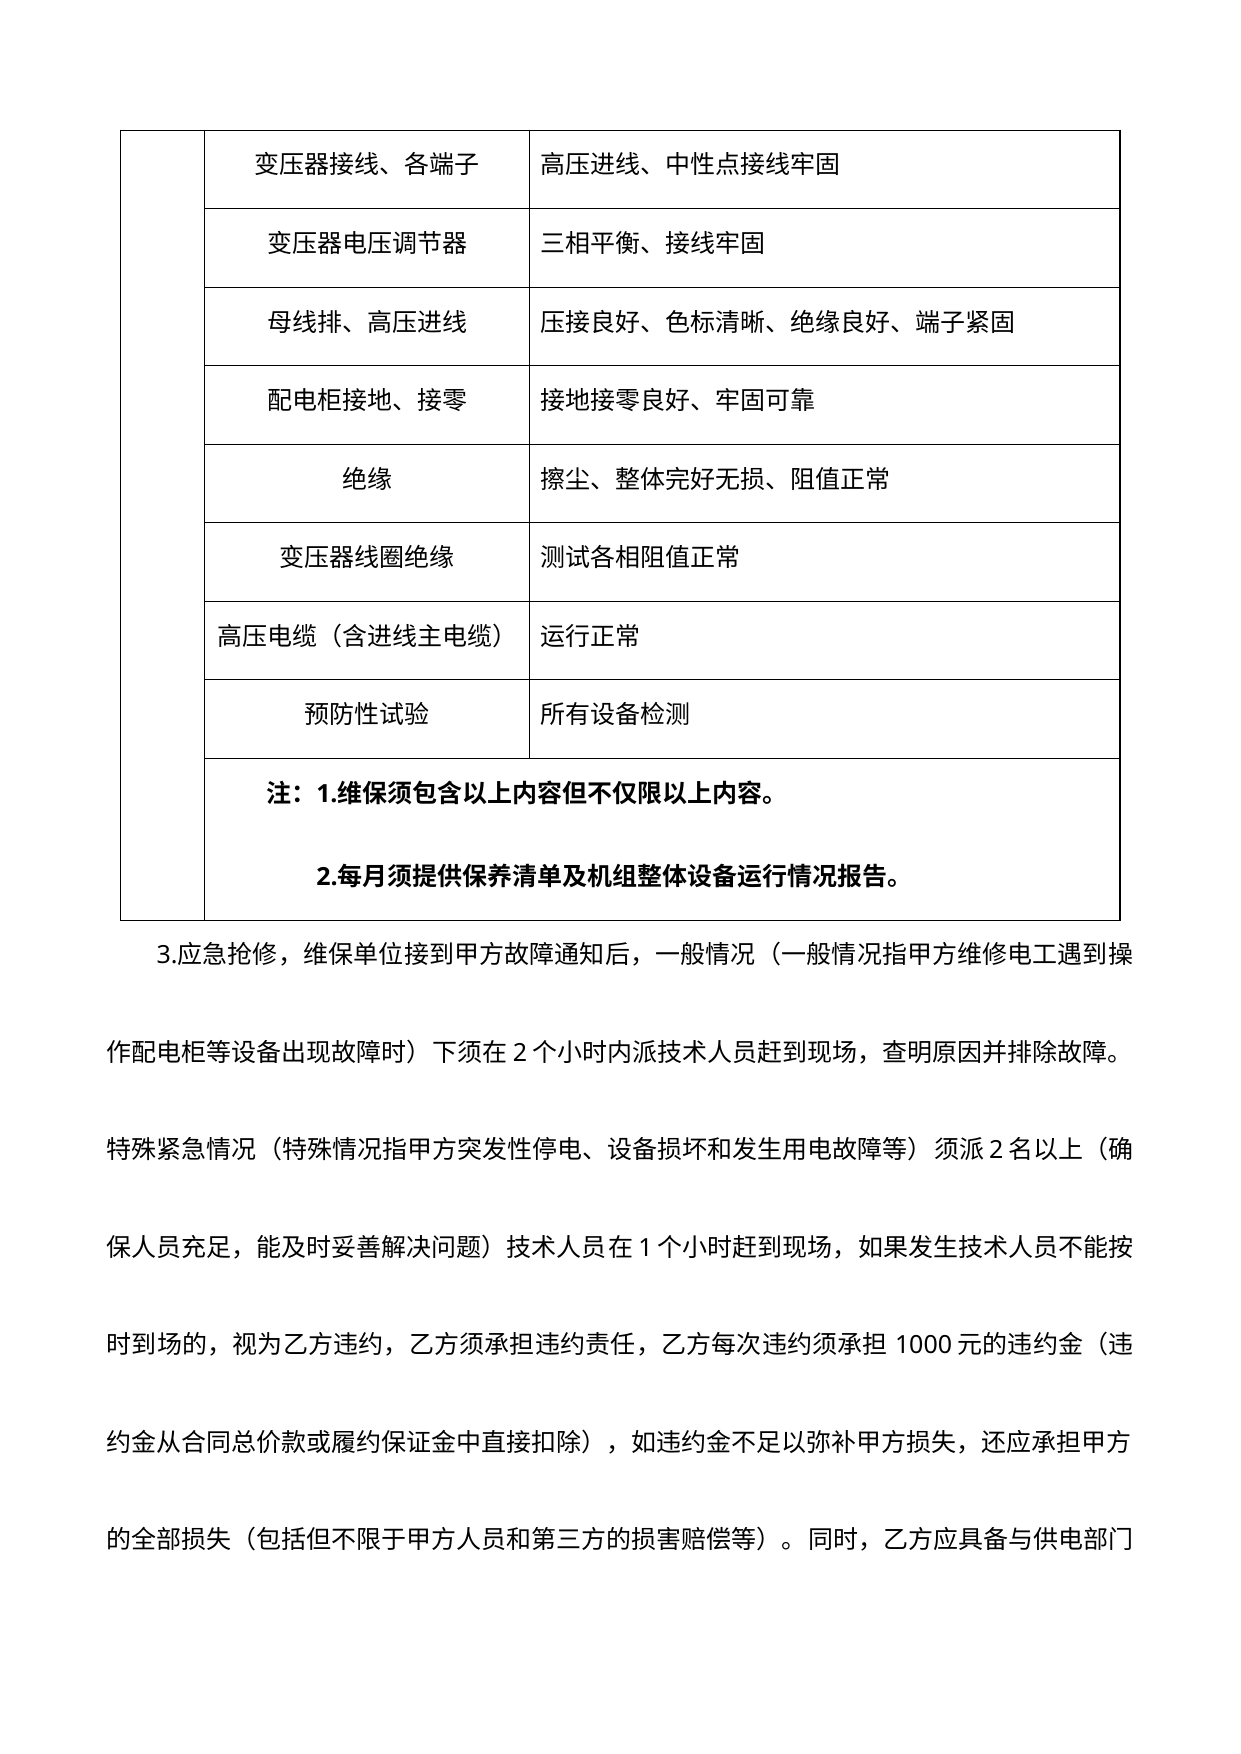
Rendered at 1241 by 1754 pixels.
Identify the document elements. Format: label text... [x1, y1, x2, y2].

table_cell 变压器电压调节器 [205, 209, 529, 287]
table_cell 高压电缆（含进线主电缆） [205, 602, 529, 679]
table_cell 注：1.维保须包含以上内容但不仅限以上内容。 2.每月须提供保养清单及机组整体设备运行情况报告。 [205, 759, 1119, 919]
table_cell 接地接零良好、牢固可靠 [530, 366, 1119, 444]
table_cell 压接良好、色标清晰、绝缘良好、端子紧固 [530, 288, 1119, 365]
table_cell 三相平衡、接线牢固 [530, 209, 1119, 287]
table_cell 所有设备检测 [530, 680, 1119, 758]
table_cell 预防性试验 [205, 680, 529, 758]
table_cell 配电柜接地、接零 [205, 366, 529, 444]
table_cell 变压器接线、各端子 [205, 131, 529, 208]
table_cell 变压器线圈绝缘 [205, 523, 529, 601]
table_cell 高压进线、中性点接线牢固 [530, 131, 1119, 208]
table_cell 绝缘 [205, 445, 529, 522]
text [106, 921, 1134, 1571]
table_cell 测试各相阻值正常 [530, 523, 1119, 601]
table_cell 擦尘、整体完好无损、阻值正常 [530, 445, 1119, 522]
table_cell 母线排、高压进线 [205, 288, 529, 365]
table_cell 运行正常 [530, 602, 1119, 679]
